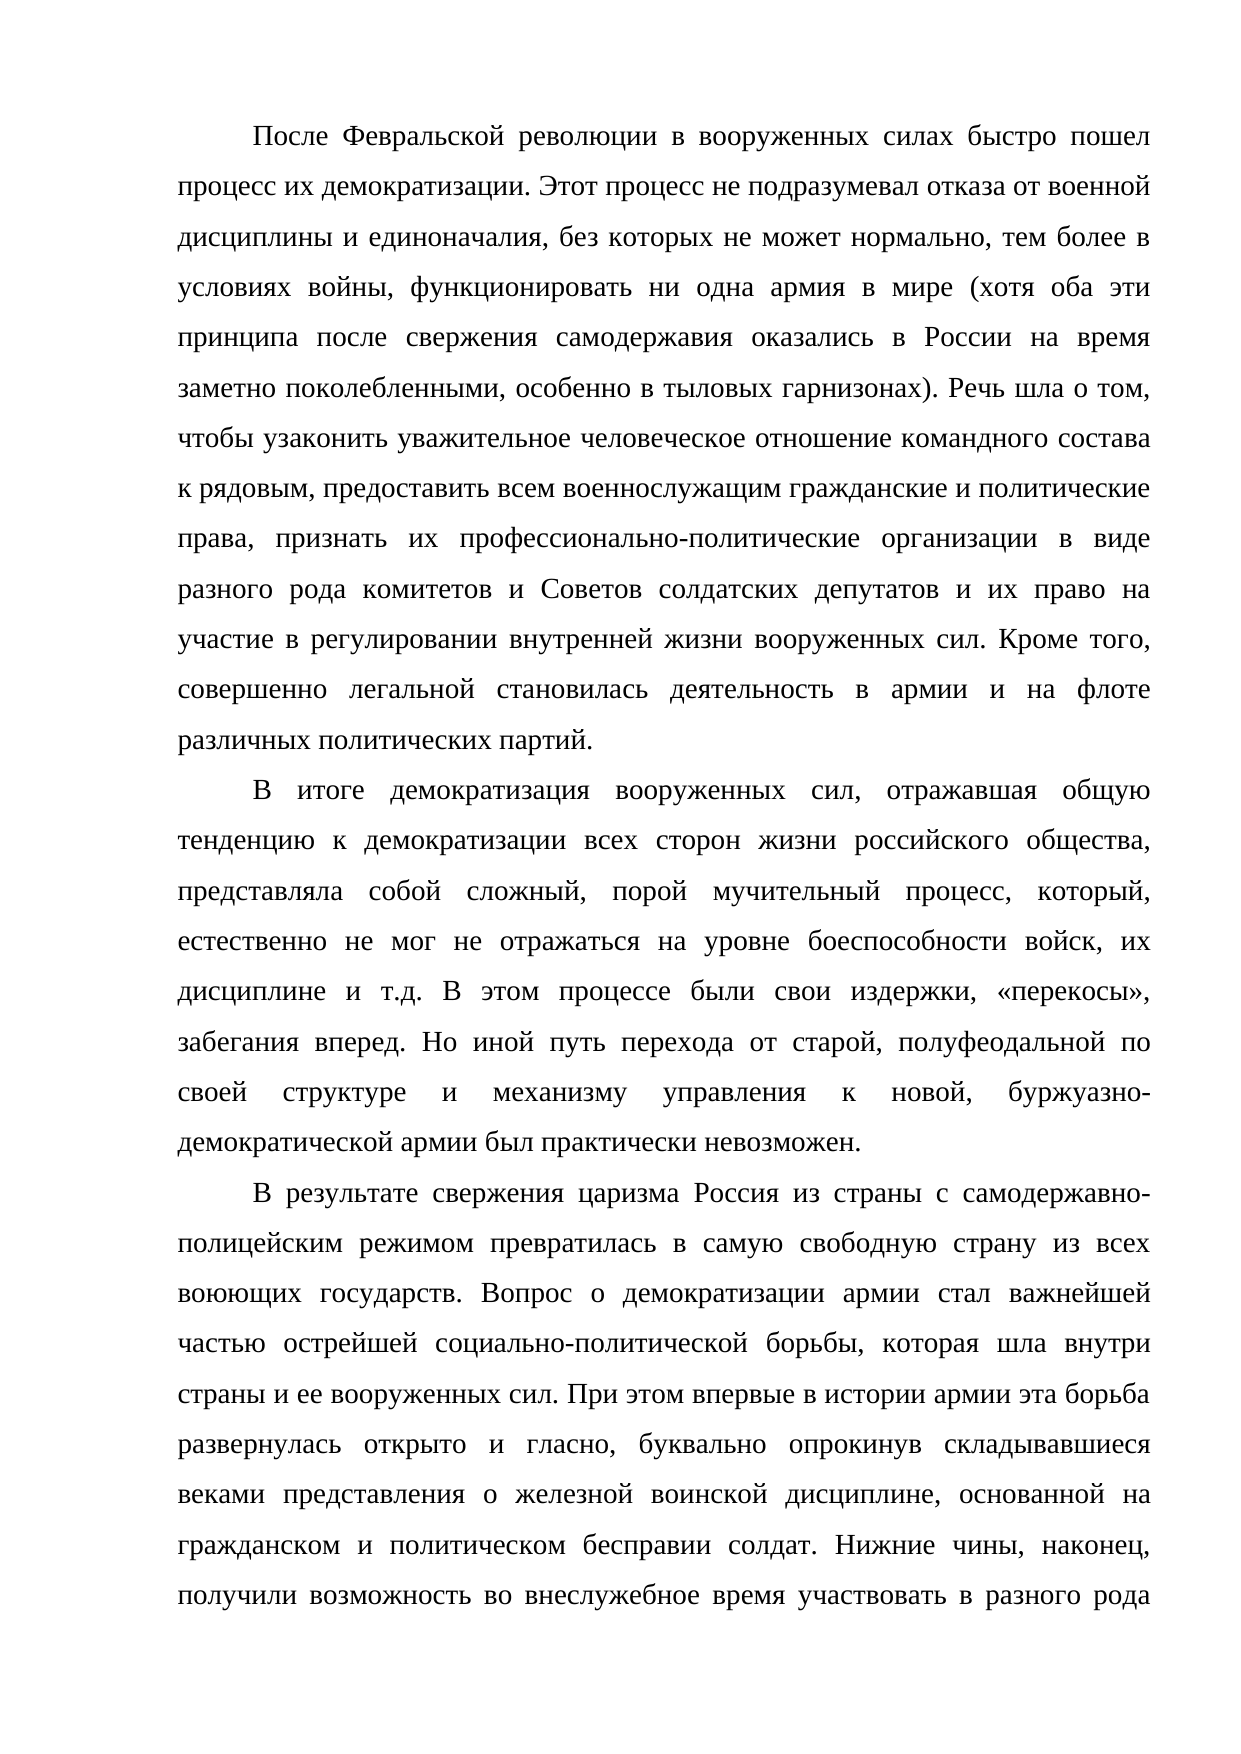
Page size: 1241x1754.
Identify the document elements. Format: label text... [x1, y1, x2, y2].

text После Февральской революции в вооруженных силах быстро пошел процесс их демократизации. Этот процесс не подразумевал отказа от военной дисциплины и единоначалия, без которых не может нормально, тем более в условиях войны, функционировать ни одна армия в мире (хотя оба эти принципа после свержения самодержавия оказались в России на время заметно поколебленными, особенно в тыловых гарнизонах). Речь шла о том, чтобы узаконить уважительное человеческое отношение командного состава к рядовым, предоставить всем военнослужащим гражданские и политические права, признать их профессионально-политические организации в виде разного рода комитетов и Советов солдатских депутатов и их право на участие в регулировании внутренней жизни вооруженных сил. Кроме того, совершенно легальной становилась деятельность в армии и на флоте различных политических партий. [177, 118, 1152, 755]
text В итоге демократизация вооруженных сил, отражавшая общую тенденцию к демократизации всех сторон жизни российского общества, представляла собой сложный, порой мучительный процесс, который, естественно не мог не отражаться на уровне боеспособности войск, их дисциплине и т.д. В этом процессе были свои издержки, «перекосы», забегания вперед. Но иной путь перехода от старой, полуфеодальной по своей структуре и механизму управления к новой, буржуазно-демократической армии был практически невозможен. [177, 772, 1152, 1158]
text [177, 1175, 1152, 1611]
